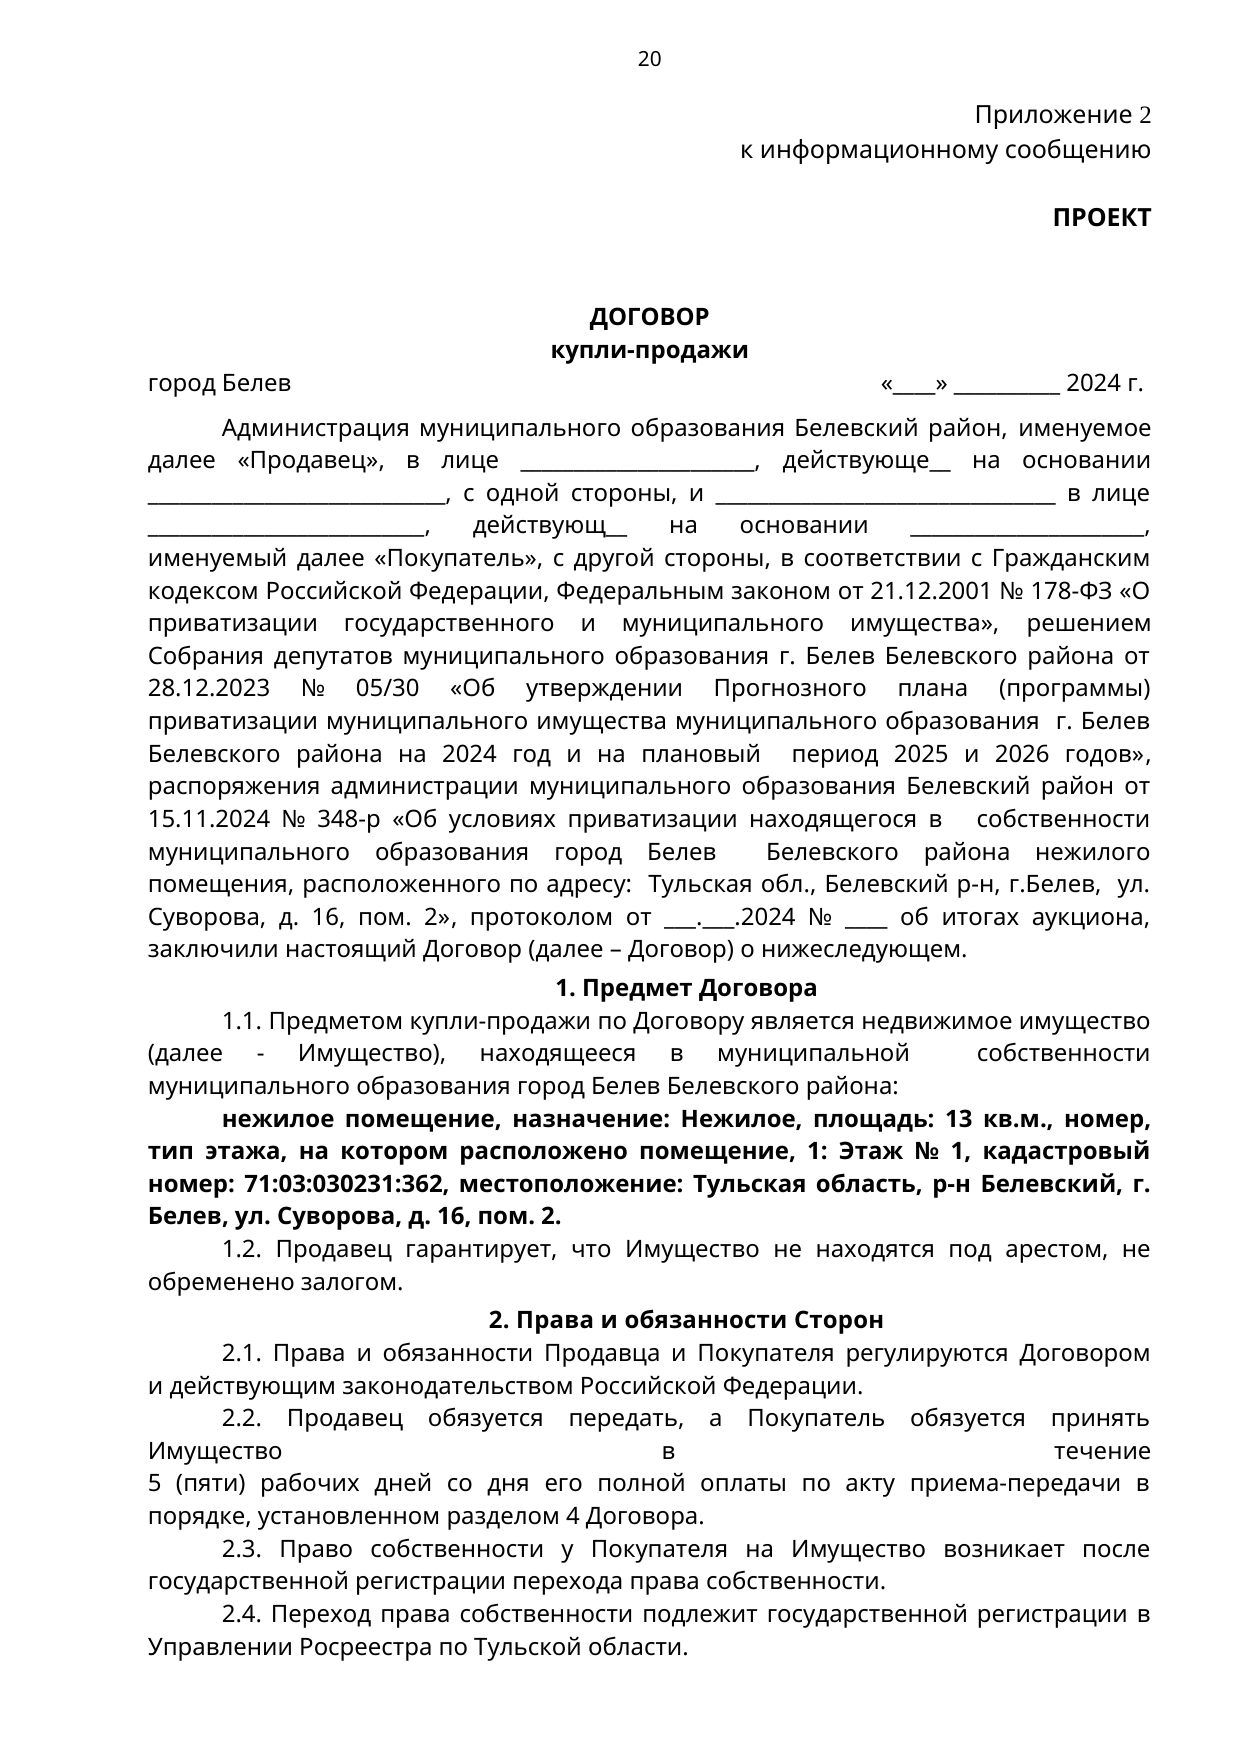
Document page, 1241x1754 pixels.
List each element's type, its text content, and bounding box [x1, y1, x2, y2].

text ПРОЕКТ [89, 199, 1152, 233]
text 1.2. Продавец гарантирует, что Имущество не находятся под арестом, не обременено залогом. [148, 1232, 1152, 1297]
text 1. Предмет Договора [148, 971, 1152, 1003]
text 2.3. Право собственности у Покупателя на Имущество возникает после государственной регистрации перехода права собственности. [148, 1531, 1152, 1597]
text 2. Права и обязанности Сторон [148, 1303, 1152, 1336]
text Администрация муниципального образования Белевский район, именуемое далее «Продавец», в лице ______________________, действующе__ на основании ____________________________, с одной стороны, и ________________________________ в лице __________________________, действующ__ на основании ______________________, именуемый далее «Покупатель», с другой стороны, в соответствии с Гражданским кодексом Российской Федерации, Федеральным законом от 21.12.2001 № 178-ФЗ «О приватизации государственного и муниципального имущества», решением Собрания депутатов муниципального образования г. Белев Белевского района от 28.12.2023 № 05/30 «Об утверждении Прогнозного плана (программы) приватизации муниципального имущества муниципального образования г. Белев Белевского района на 2024 год и на плановый период 2025 и 2026 годов», распоряжения администрации муниципального образования Белевский район от 15.11.2024 № 348-р «Об условиях приватизации находящегося в собственности муниципального образования город Белев Белевского района нежилого помещения, расположенного по адресу: Тульская обл., Белевский р-н, г.Белев, ул. Суворова, д. 16, пом. 2», протоколом от ___.___.2024 № ____ об итогах аукциона, заключили настоящий Договор (далее – Договор) о нижеследующем. [148, 410, 1152, 965]
text нежилое помещение, назначение: Нежилое, площадь: 13 кв.м., номер, тип этажа, на котором расположено помещение, 1: Этаж № 1, кадастровый номер: 71:03:030231:362, местоположение: Тульская область, р-н Белевский, г. Белев, ул. Суворова, д. 16, пом. 2. [148, 1101, 1152, 1232]
text 2.4. Переход права собственности подлежит государственной регистрации в Управлении Росреестра по Тульской области. [148, 1597, 1152, 1662]
text 1.1. Предметом купли-продажи по Договору является недвижимое имущество (далее - Имущество), находящееся в муниципальной собственности муниципального образования город Белев Белевского района: [148, 1003, 1152, 1101]
text город Белев «____» __________ 2024 г. [148, 365, 1152, 398]
text ДОГОВОР [148, 300, 1152, 333]
text 2.2. Продавец обязуется передать, а Покупатель обязуется принять Имущество в течение 5 (пяти) рабочих дней со дня его полной оплаты по акту приема-передачи в порядке, установленном разделом 4 Договора. [148, 1401, 1152, 1531]
text к информационному сообщению [89, 131, 1152, 165]
text 2.1. Права и обязанности Продавца и Покупателя регулируются Договором и действующим законодательством Российской Федерации. [148, 1336, 1152, 1401]
text купли-продажи [148, 333, 1152, 365]
text Приложение [148, 97, 1152, 131]
